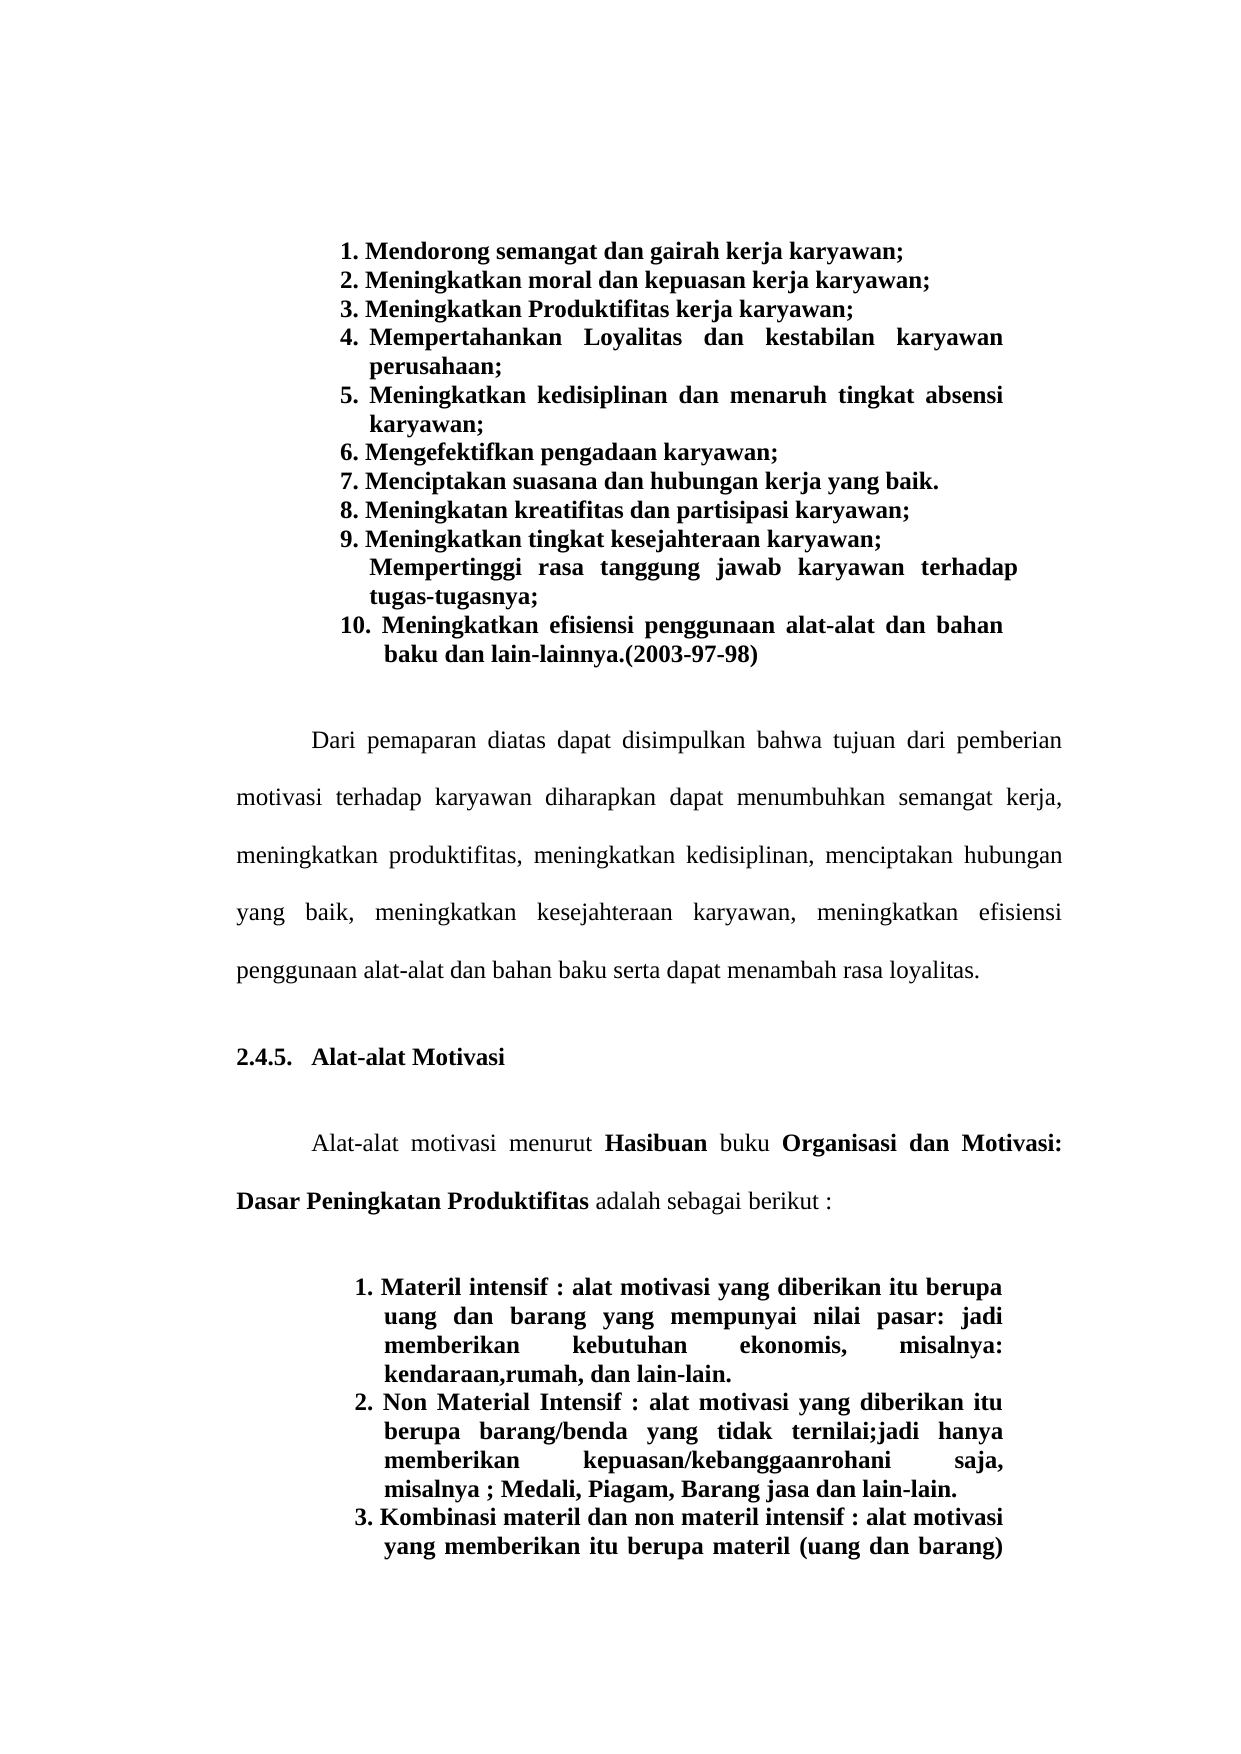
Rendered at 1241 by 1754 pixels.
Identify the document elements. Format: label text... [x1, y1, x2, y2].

text 1. Mendorong semangat dan gairah kerja karyawan; [236, 236, 1063, 265]
text 2.4.5. Alat-alat Motivasi [236, 1042, 1063, 1070]
text 6. Mengefektifkan pengadaan karyawan; [236, 437, 1063, 466]
text 1. Materil intensif : alat motivasi yang diberikan itu berupa uang dan barang yang mempunyai nilai pasar: jadi memberikan kebutuhan ekonomis, misalnya: kendaraan,rumah, dan lain-lain. [354, 1272, 1004, 1387]
text 5. Meningkatkan kedisiplinan dan menaruh tingkat absensi karyawan; [340, 380, 1004, 437]
text 7. Menciptakan suasana dan hubungan kerja yang baik. [236, 466, 1063, 495]
text Dari pemaparan diatas dapat disimpulkan bahwa tujuan dari pemberian motivasi terhadap karyawan diharapkan dapat menumbuhkan semangat kerja, meningkatkan produktifitas, meningkatkan kedisiplinan, menciptakan hubungan yang baik, meningkatkan kesejahteraan karyawan, meningkatkan efisiensi penggunaan alat-alat dan bahan baku serta dapat menambah rasa loyalitas. [236, 725, 1063, 984]
text 10. Meningkatkan efisiensi penggunaan alat-alat dan bahan baku dan lain-lainnya.(2003-97-98) [340, 610, 1004, 667]
text Mempertinggi rasa tanggung jawab karyawan terhadap tugas-tugasnya; [369, 552, 1019, 610]
text 4. Mempertahankan Loyalitas dan kestabilan karyawan perusahaan; [340, 322, 1004, 380]
text 2. Non Material Intensif : alat motivasi yang diberikan itu berupa barang/benda yang tidak ternilai;jadi hanya memberikan kepuasan/kebanggaanrohani saja, misalnya ; Medali, Piagam, Barang jasa dan lain-lain. [354, 1387, 1004, 1502]
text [354, 1502, 1004, 1560]
text Alat-alat motivasi menurut Hasibuan buku Organisasi dan Motivasi: Dasar Peningkatan Produktifitas adalah sebagai berikut : [236, 1128, 1063, 1214]
text 9. Meningkatkan tingkat kesejahteraan karyawan; [236, 524, 1063, 552]
text 8. Meningkatan kreatifitas dan partisipasi karyawan; [236, 495, 1063, 524]
text 3. Meningkatkan Produktifitas kerja karyawan; [236, 294, 1063, 322]
text 2. Meningkatkan moral dan kepuasan kerja karyawan; [236, 265, 1063, 294]
